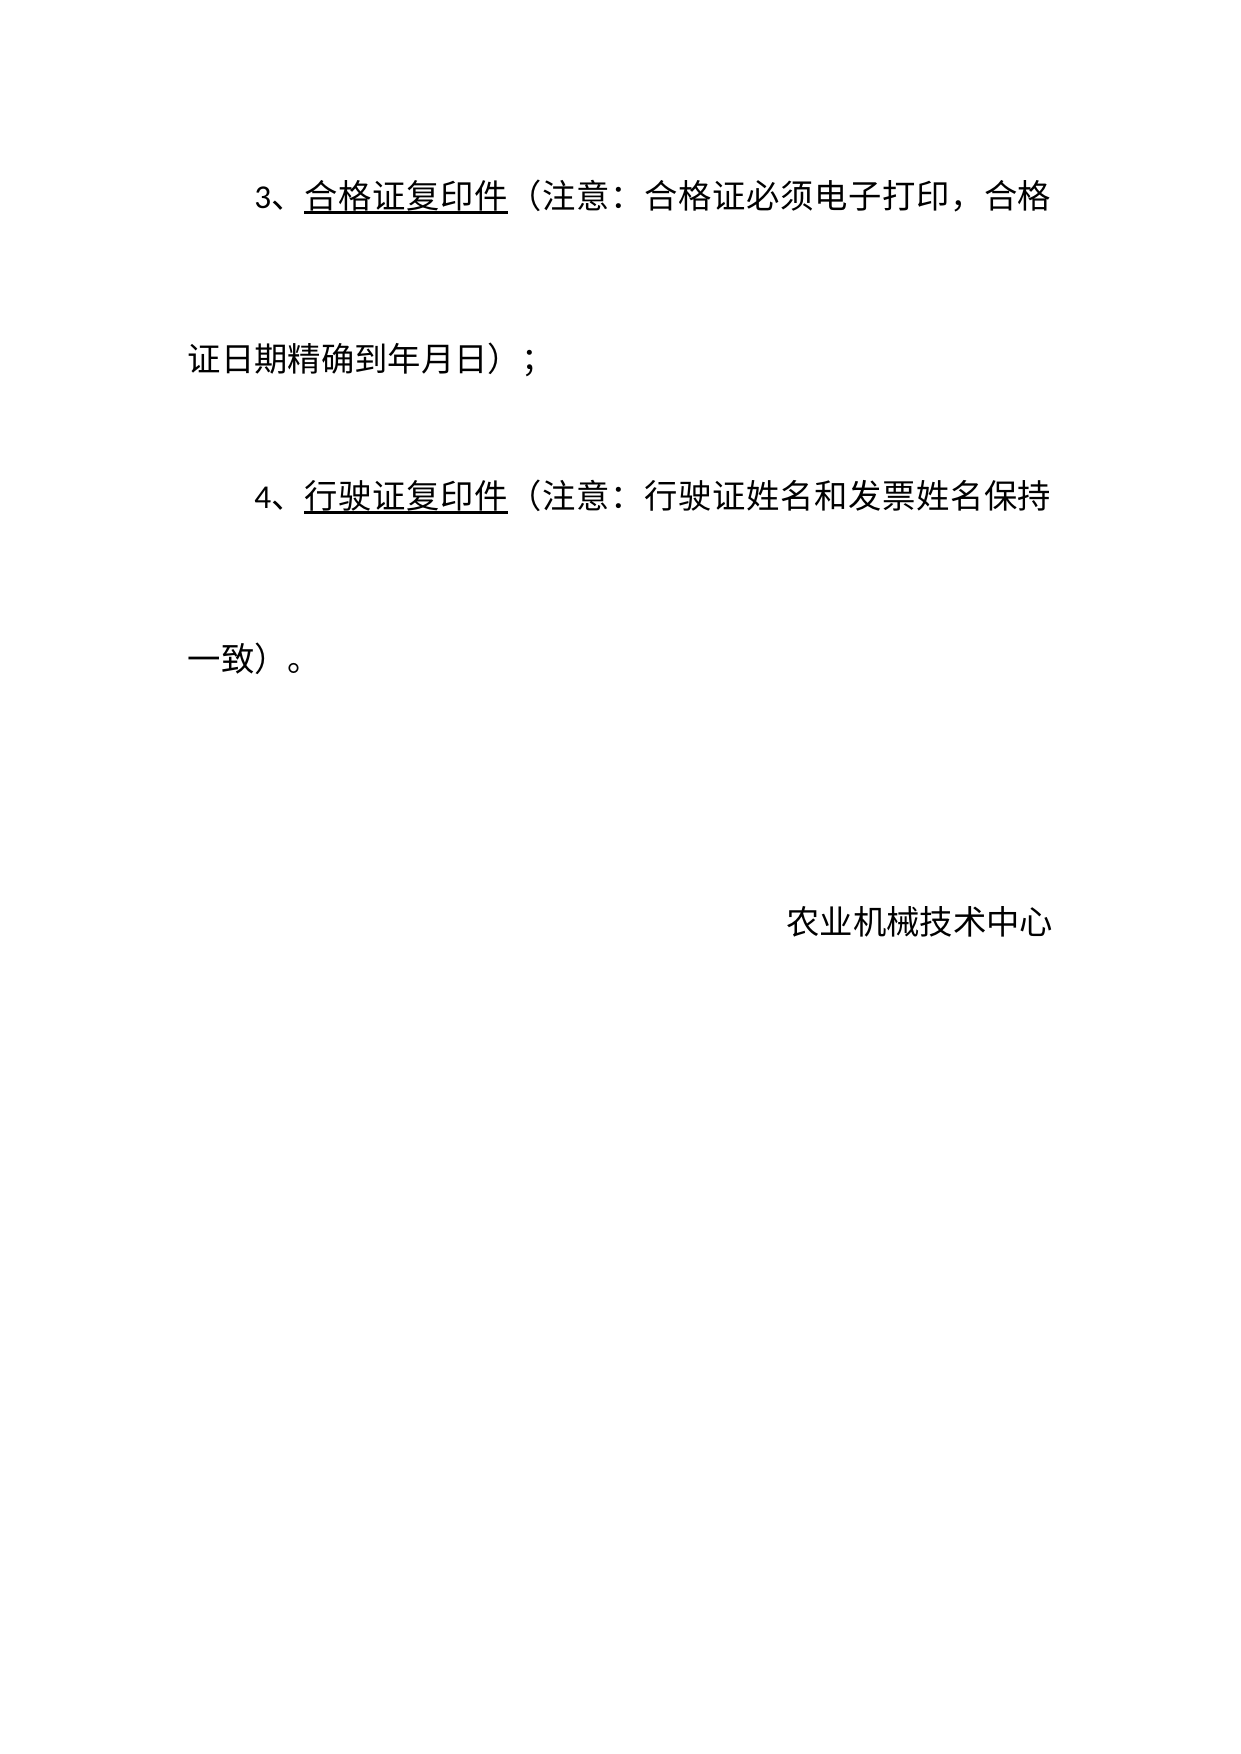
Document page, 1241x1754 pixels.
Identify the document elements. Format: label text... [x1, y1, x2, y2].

list 行驶证复印件（注意：行驶证姓名和发票姓名保持一致）。 [187, 462, 1053, 689]
list 农业机械技术中心 [187, 888, 1053, 953]
list 合格证复印件（注意：合格证必须电子打印，合格证日期精确到年月日）； [187, 162, 1053, 389]
